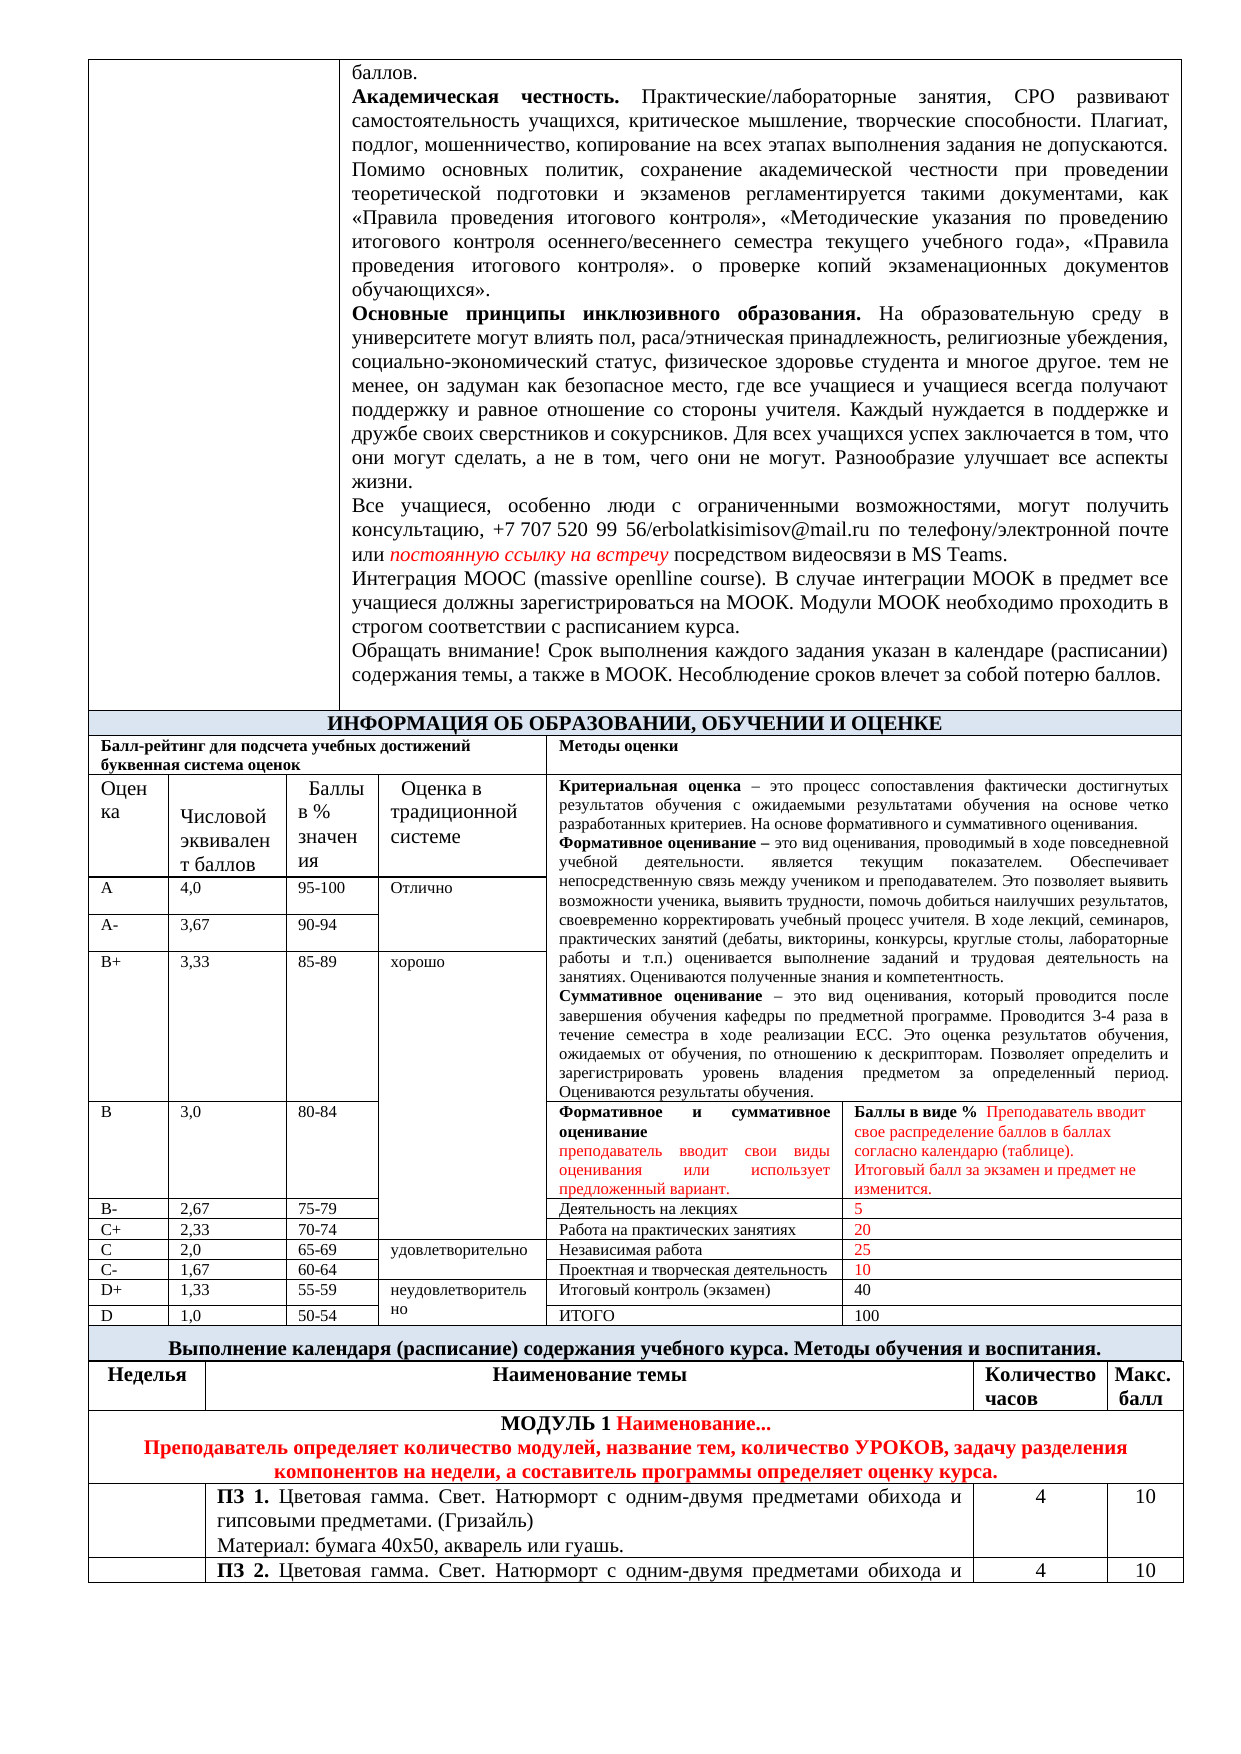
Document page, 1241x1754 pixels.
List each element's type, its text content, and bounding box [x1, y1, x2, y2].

table_cell C- [89, 1260, 168, 1279]
table_cell 60-64 [287, 1260, 378, 1279]
table_cell 3,33 [169, 952, 286, 1101]
table_cell 85-89 [287, 952, 378, 1101]
table_cell 55-59 [287, 1280, 378, 1305]
table_cell 20 [843, 1219, 1181, 1238]
table_cell D+ [89, 1280, 168, 1305]
table_cell Формативное и суммативное оценивание преподаватель вводит свои виды оценивания или использует предложенный вариант. [547, 1102, 842, 1198]
table_cell 80-84 [287, 1102, 378, 1198]
table_cell 100 [843, 1306, 1181, 1325]
table_cell 1,33 [169, 1280, 286, 1305]
table_cell неудовлетворительно [379, 1280, 546, 1325]
table_cell 65-69 [287, 1240, 378, 1259]
table_cell Деятельность на лекциях [547, 1199, 842, 1218]
table_cell Итоговый контроль (экзамен) [547, 1280, 842, 1305]
table_cell 50-54 [287, 1306, 378, 1325]
table_cell [89, 1484, 205, 1557]
table_cell Оценка в традиционной системе [379, 775, 546, 876]
table_cell Баллы в % значения [287, 775, 378, 876]
table_cell 3,67 [169, 915, 286, 951]
table_cell B- [89, 1199, 168, 1218]
table_cell удовлетворительно [379, 1240, 546, 1279]
table_cell ПЗ 1. Цветовая гамма. Свет. Натюрморт с одним-двумя предметами обихода и гипсовыми предметами. (Гризайль) Материал: бумага 40х50, акварель или гуашь. [206, 1484, 973, 1557]
table_cell Независимая работа [547, 1240, 842, 1259]
table_cell 3,0 [169, 1102, 286, 1198]
table_cell 95-100 [287, 878, 378, 914]
table_cell 2,33 [169, 1219, 286, 1238]
table_cell 4 [974, 1484, 1107, 1557]
table_cell МОДУЛЬ 1 Наименование... Преподаватель определяет количество модулей, название тем, количество УРОКОВ, задачу разделения компонентов на недели, а составитель программы определяет оценку курса. [89, 1411, 1183, 1483]
table_cell C+ [89, 1219, 168, 1238]
table_cell Оценка [89, 775, 168, 876]
table_header Наименование темы [206, 1362, 973, 1410]
table_cell ИНФОРМАЦИЯ ОБ ОБРАЗОВАНИИ, ОБУЧЕНИИ И ОЦЕНКЕ [89, 711, 1181, 735]
table_cell Критериальная оценка – это процесс сопоставления фактически достигнутых результатов обучения с ожидаемыми результатами обучения на основе четко разработанных критериев. На основе формативного и суммативного оценивания. Формативное оценивание – это вид оценивания, проводимый в ходе повседневной учебной деятельности. является текущим показателем. Обеспечивает непосредственную связь между учеником и преподавателем. Это позволяет выявить возможности ученика, выявить трудности, помочь добиться наилучших результатов, своевременно корректировать учебный процесс учителя. В ходе лекций, семинаров, практических занятий (дебаты, викторины, конкурсы, круглые столы, лабораторные работы и т.п.) оценивается выполнение заданий и трудовая деятельность на занятиях. Оцениваются полученные знания и компетентность. Суммативное оценивание – это вид оценивания, который проводится после завершения обучения кафедры по предметной программе. Проводится 3-4 раза в течение семестра в ходе реализации ЕСС. Это оценка результатов обучения, ожидаемых от обучения, по отношению к дескрипторам. Позволяет определить и зарегистрировать уровень владения предметом за определенный период. Оцениваются результаты обучения. [547, 775, 1181, 1101]
table_cell 2,67 [169, 1199, 286, 1218]
table_cell хорошо [379, 952, 546, 1238]
table_cell 70-74 [287, 1219, 378, 1238]
table_cell 2,0 [169, 1240, 286, 1259]
table_cell Методы оценки [547, 736, 1181, 774]
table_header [340, 60, 1181, 710]
table_cell 5 [843, 1199, 1181, 1218]
table_cell A- [89, 915, 168, 951]
table_cell 1,0 [169, 1306, 286, 1325]
table_cell Баллы в виде % Преподаватель вводит свое распределение баллов в баллах согласно календарю (таблице). Итоговый балл за экзамен и предмет не изменится. [843, 1102, 1181, 1198]
table_cell B+ [89, 952, 168, 1101]
table_cell 10 [1108, 1558, 1183, 1582]
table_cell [206, 1558, 973, 1582]
table_cell Отлично [379, 878, 546, 951]
table_cell [89, 1558, 205, 1582]
table_cell Работа на практических занятиях [547, 1219, 842, 1238]
table_cell Числовой эквивалент баллов [169, 775, 286, 876]
table_cell 90-94 [287, 915, 378, 951]
table_cell 4 [974, 1558, 1107, 1582]
table_cell ИТОГО [547, 1306, 842, 1325]
table_cell Балл-рейтинг для подсчета учебных достижений буквенная система оценок [89, 736, 546, 774]
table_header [89, 60, 339, 710]
table_cell 10 [1108, 1484, 1183, 1557]
table_cell 40 [843, 1280, 1181, 1305]
table_cell Выполнение календаря (расписание) содержания учебного курса. Методы обучения и воспитания. [89, 1326, 1181, 1360]
table_cell 25 [843, 1240, 1181, 1259]
table_header Неделья [89, 1362, 205, 1410]
table_cell Проектная и творческая деятельность [547, 1260, 842, 1279]
table_cell C [89, 1240, 168, 1259]
table_cell A [89, 878, 168, 914]
table_header Количество часов [974, 1362, 1107, 1410]
table_cell 10 [843, 1260, 1181, 1279]
table_cell 1,67 [169, 1260, 286, 1279]
table_cell 75-79 [287, 1199, 378, 1218]
table_cell B [89, 1102, 168, 1198]
table_cell D [89, 1306, 168, 1325]
table_cell 4,0 [169, 878, 286, 914]
table_header Макс. балл [1108, 1362, 1183, 1410]
